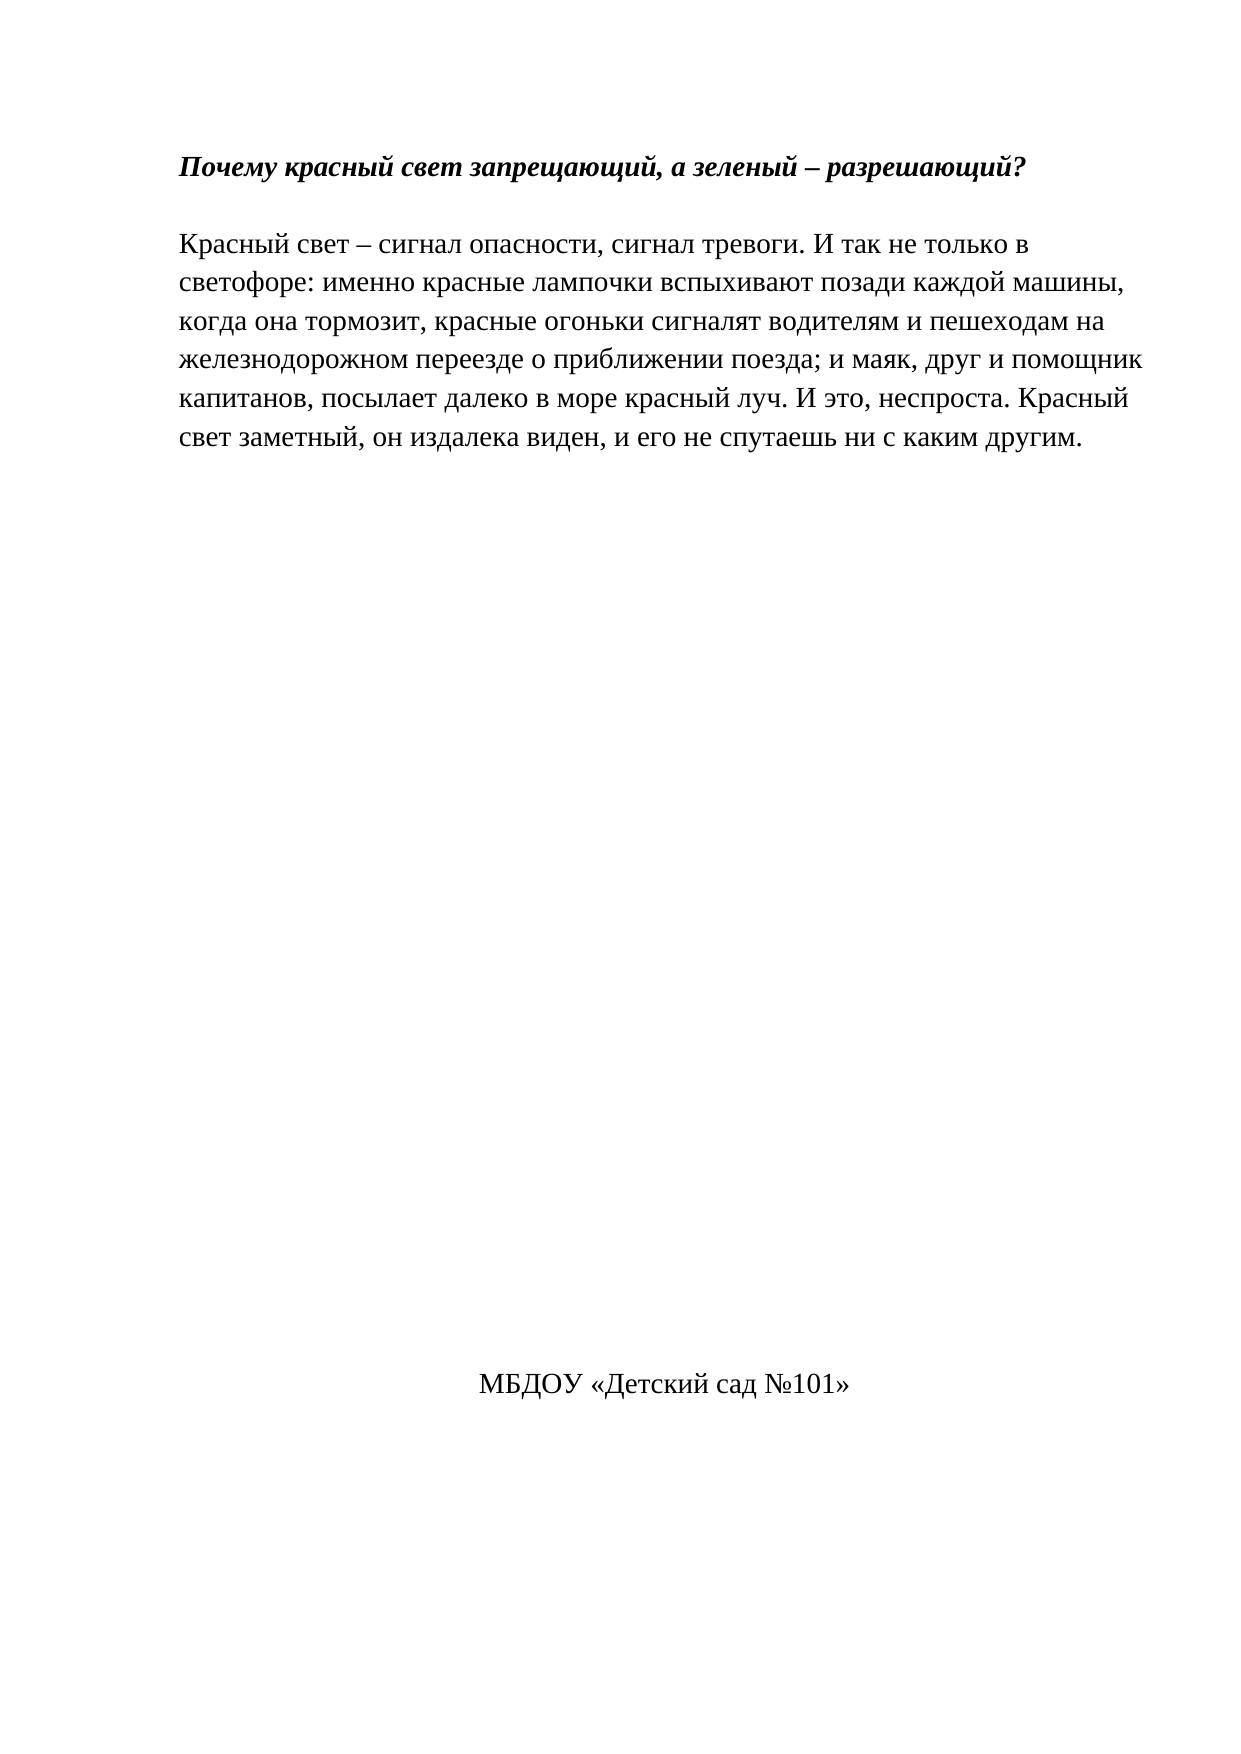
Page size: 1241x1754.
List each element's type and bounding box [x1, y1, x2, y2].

table_header [177, 118, 1152, 1571]
